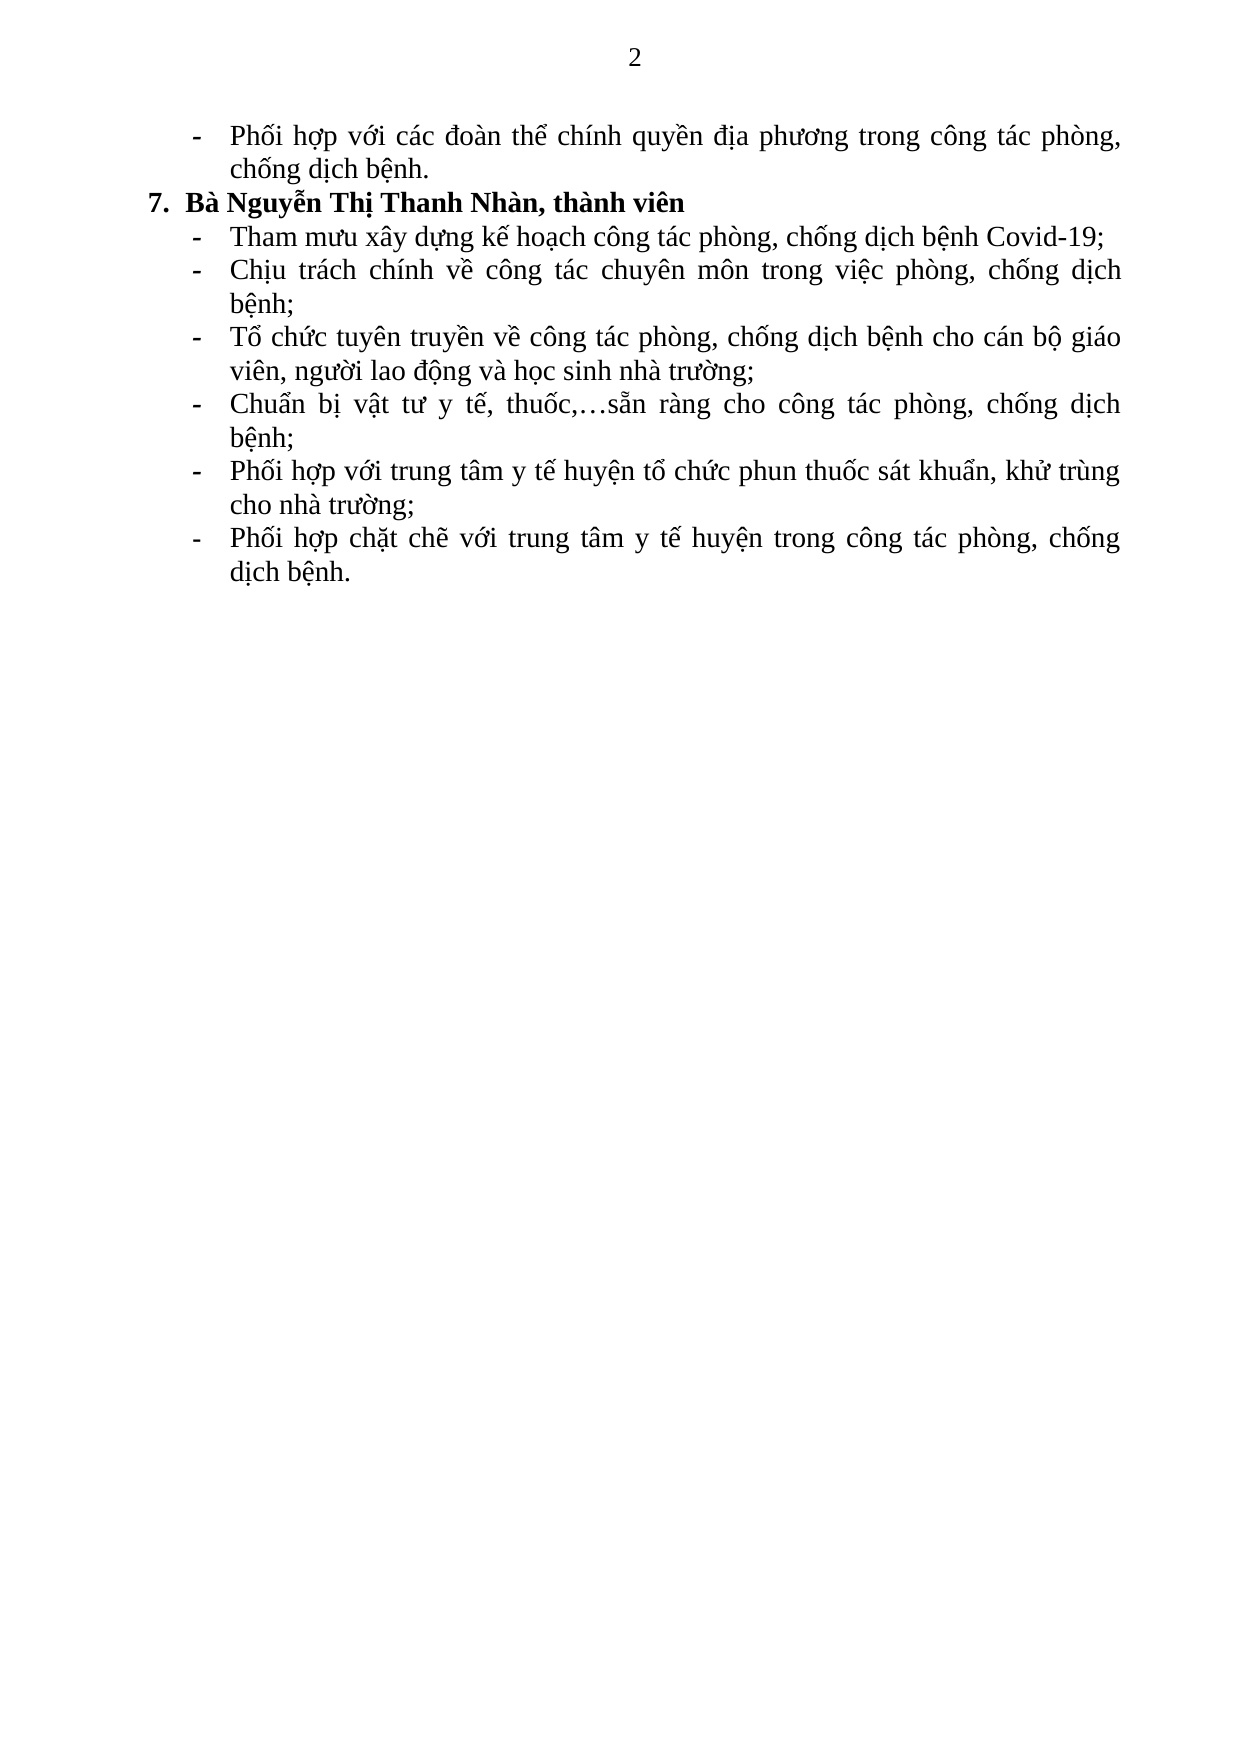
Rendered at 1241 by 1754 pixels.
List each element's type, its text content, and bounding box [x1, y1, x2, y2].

list Phối hợp chặt chẽ với trung tâm y tế huyện trong công tác phòng, chống dịch bệnh. [192, 521, 1122, 588]
list Phối hợp với các đoàn thể chính quyền địa phương trong công tác phòng, chống dịch bệnh. [192, 118, 1122, 185]
list Phối hợp với trung tâm y tế huyện tổ chức phun thuốc sát khuẩn, khử trùng cho nhà trường; [192, 453, 1122, 521]
list Tham mưu xây dựng kế hoạch công tác phòng, chống dịch bệnh Covid-19; [192, 219, 1122, 252]
list Tổ chức tuyên truyền về công tác phòng, chống dịch bệnh cho cán bộ giáo viên, người lao động và học sinh nhà trường; [192, 319, 1122, 386]
list Chịu trách chính về công tác chuyên môn trong việc phòng, chống dịch bệnh; [192, 252, 1122, 319]
list Bà Nguyễn Thị Thanh Nhàn, thành viên [148, 185, 1122, 219]
list Chuẩn bị vật tư y tế, thuốc,…sẵn ràng cho công tác phòng, chống dịch bệnh; [192, 386, 1122, 453]
